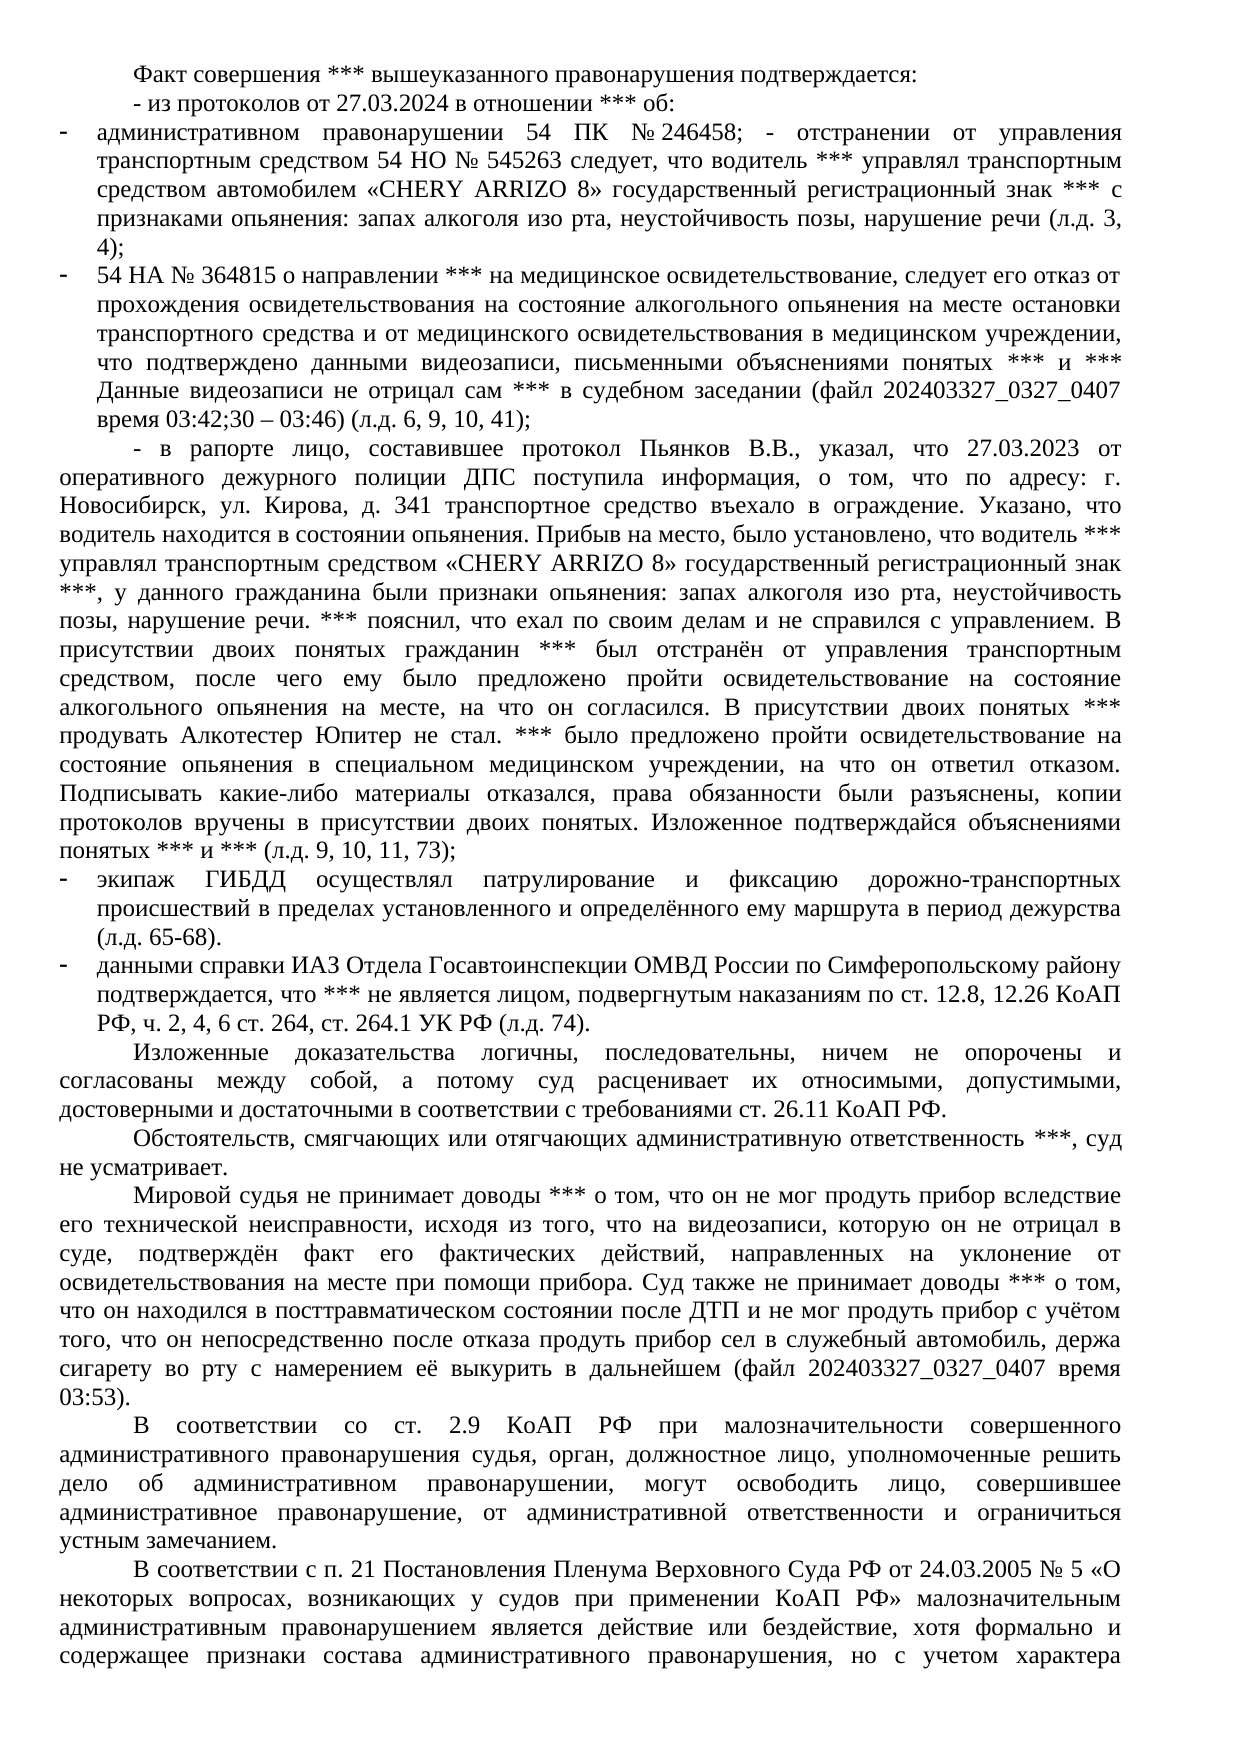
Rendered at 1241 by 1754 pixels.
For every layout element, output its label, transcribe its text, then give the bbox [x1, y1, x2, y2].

text - из протоколов от 27.03.2024 в отношении *** об: [59, 88, 1122, 117]
list административном правонарушении 54 ПК № 246458; - отстранении от управления транспортным средством 54 НО № 545263 следует, что водитель *** управлял транспортным средством автомобилем «CHERY ARRIZO 8» государственный регистрационный знак *** с признаками опьянения: запах алкоголя изо рта, неустойчивость позы, нарушение речи (л.д. 3, 4); [59, 117, 1122, 260]
text - в рапорте лицо, составившее протокол Пьянков В.В., указал, что 27.03.2023 от оперативного дежурного полиции ДПС поступила информация, о том, что по адресу: г. Новосибирск, ул. Кирова, д. 341 транспортное средство въехало в ограждение. Указано, что водитель находится в состоянии опьянения. Прибыв на место, было установлено, что водитель *** управлял транспортным средством «CHERY ARRIZO 8» государственный регистрационный знак ***, у данного гражданина были признаки опьянения: запах алкоголя изо рта, неустойчивость позы, нарушение речи. *** пояснил, что ехал по своим делам и не справился с управлением. В присутствии двоих понятых гражданин *** был отстранён от управления транспортным средством, после чего ему было предложено пройти освидетельствование на состояние алкогольного опьянения на месте, на что он согласился. В присутствии двоих понятых *** продувать Алкотестер Юпитер не стал. *** было предложено пройти освидетельствование на состояние опьянения в специальном медицинском учреждении, на что он ответил отказом. Подписывать какие-либо материалы отказался, права обязанности были разъяснены, копии протоколов вручены в присутствии двоих понятых. Изложенное подтверждайся объяснениями понятых *** и *** (л.д. 9, 10, 11, 73); [59, 433, 1122, 864]
text Факт совершения *** вышеуказанного правонарушения подтверждается: [59, 59, 1122, 88]
list данными справки ИАЗ Отдела Госавтоинспекции ОМВД России по Симферопольскому району подтверждается, что *** не является лицом, подвергнутым наказаниям по ст. 12.8, 12.26 КоАП РФ, ч. 2, 4, 6 ст. 264, ст. 264.1 УК РФ (л.д. 74). [59, 950, 1122, 1037]
text В соответствии со ст. 2.9 КоАП РФ при малозначительности совершенного административного правонарушения судья, орган, должностное лицо, уполномоченные решить дело об административном правонарушении, могут освободить лицо, совершившее административное правонарушение, от административной ответственности и ограничиться устным замечанием. [59, 1410, 1122, 1554]
text Мировой судья не принимает доводы *** о том, что он не мог продуть прибор вследствие его технической неисправности, исходя из того, что на видеозаписи, которую он не отрицал в суде, подтверждён факт его фактических действий, направленных на уклонение от освидетельствования на месте при помощи прибора. Суд также не принимает доводы *** о том, что он находился в посттравматическом состоянии после ДТП и не мог продуть прибор с учётом того, что он непосредственно после отказа продуть прибор сел в служебный автомобиль, держа сигарету во рту с намерением её выкурить в дальнейшем (файл 202403327_0327_0407 время 03:53). [59, 1180, 1122, 1410]
text Обстоятельств, смягчающих или отягчающих административную ответственность ***, суд не усматривает. [59, 1123, 1122, 1180]
list 54 НА № 364815 о направлении *** на медицинское освидетельствование, следует его отказ от прохождения освидетельствования на состояние алкогольного опьянения на месте остановки транспортного средства и от медицинского освидетельствования в медицинском учреждении, что подтверждено данными видеозаписи, письменными объяснениями понятых *** и *** Данные видеозаписи не отрицал сам *** в судебном заседании (файл 202403327_0327_0407 время 03:42;30 – 03:46) (л.д. 6, 9, 10, 41); [59, 260, 1122, 433]
list экипаж ГИБДД осуществлял патрулирование и фиксацию дорожно-транспортных происшествий в пределах установленного и определённого ему маршрута в период дежурства (л.д. 65-68). [59, 864, 1122, 950]
text Изложенные доказательства логичны, последовательны, ничем не опорочены и согласованы между собой, а потому суд расценивает их относимыми, допустимыми, достоверными и достаточными в соответствии с требованиями ст. 26.11 КоАП РФ. [59, 1037, 1122, 1123]
